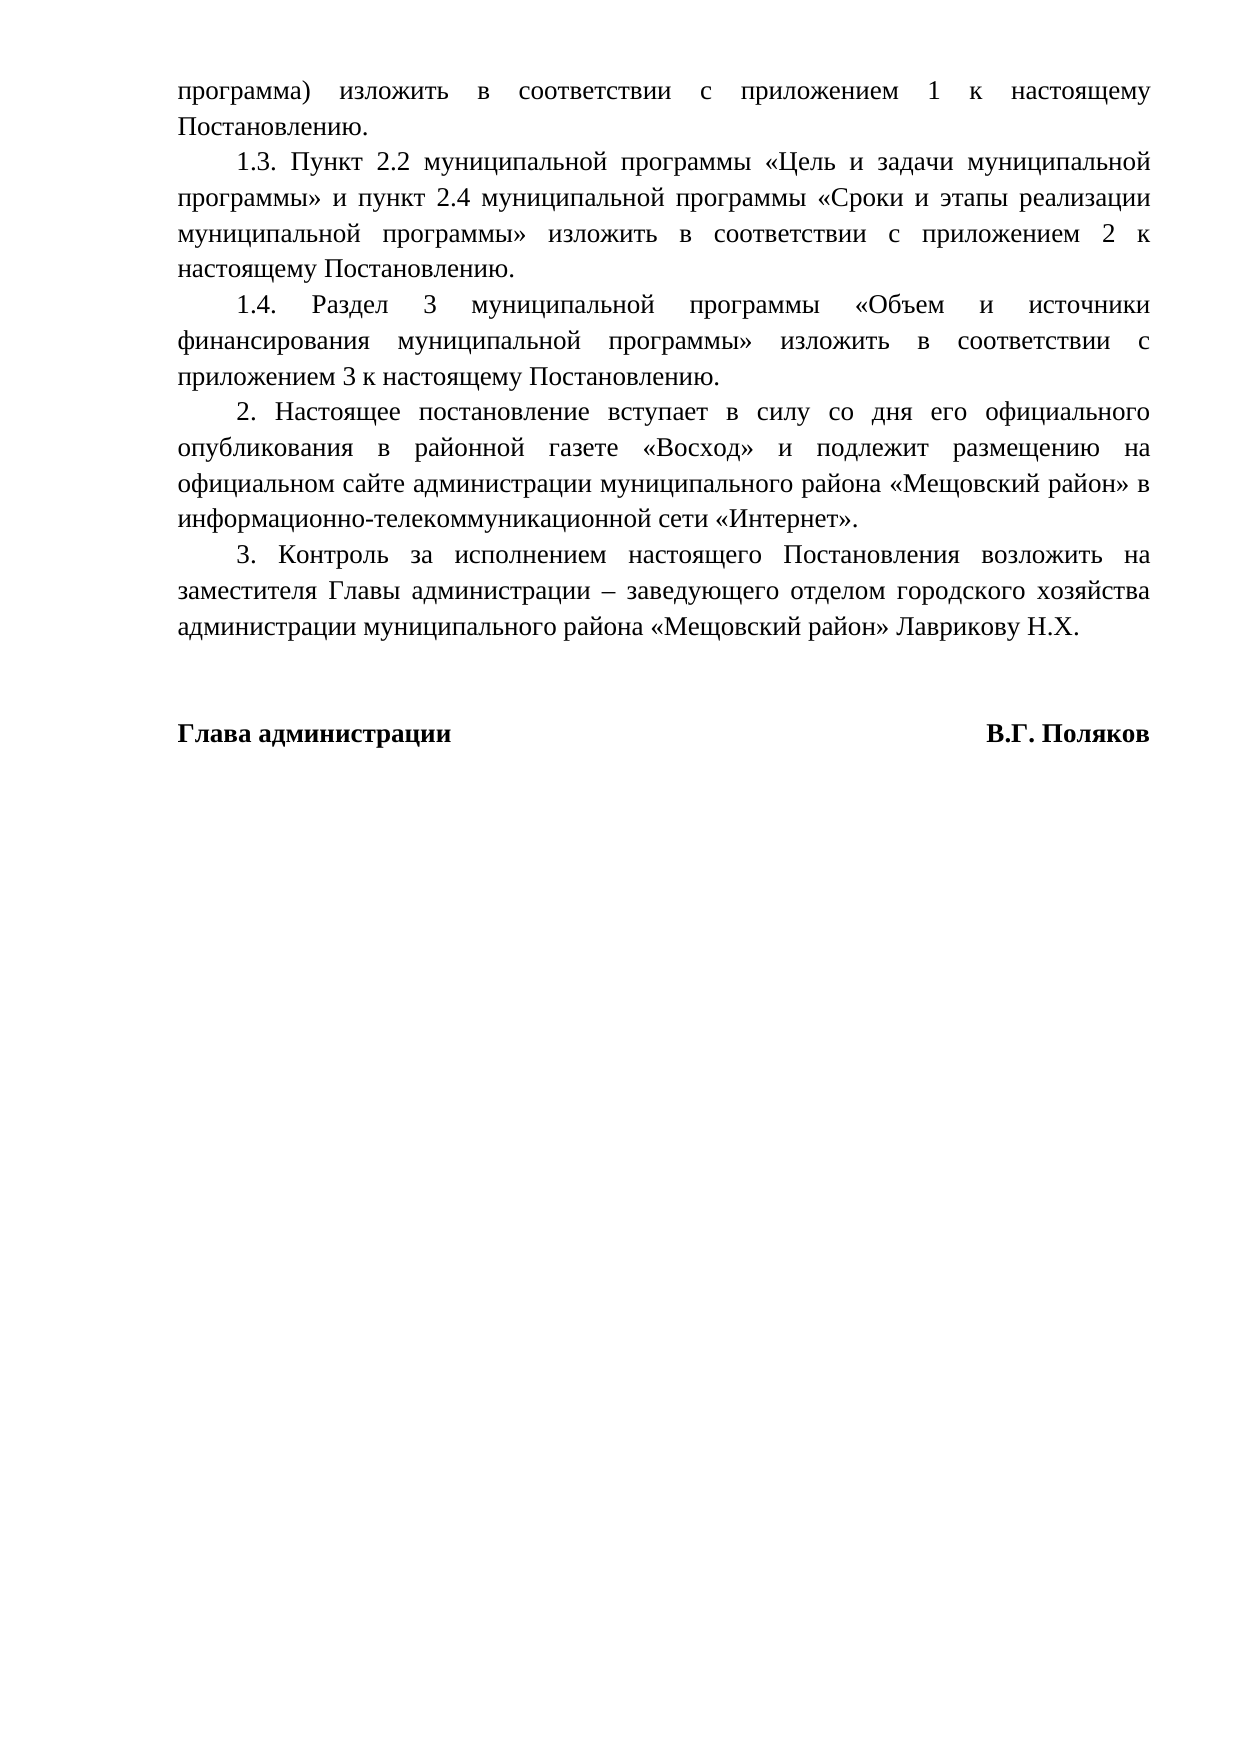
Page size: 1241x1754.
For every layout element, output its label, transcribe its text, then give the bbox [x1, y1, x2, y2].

text Глава администрации В.Г. Поляков [177, 717, 1152, 748]
text 3. Контроль за исполнением настоящего Постановления возложить на заместителя Главы администрации – заведующего отделом городского хозяйства администрации муниципального района «Мещовский район» Лаврикову Н.Х. [177, 605, 1152, 641]
text 2. Настоящее постановление вступает в силу со дня его официального опубликования в районной газете «Восход» и подлежит размещению на официальном сайте администрации муниципального района «Мещовский район» в информационно-телекоммуникационной сети «Интернет». [177, 395, 1152, 534]
text 3. Контроль за исполнением настоящего Постановления возложить на заместителя Главы администрации – заведующего отделом городского хозяйства администрации муниципального района «Мещовский район» Лаврикову Н.Х. [177, 538, 1152, 574]
text 1.4. Раздел 3 муниципальной программы «Объем и источники финансирования муниципальной программы» изложить в соответствии с приложением 3 к настоящему Постановлению. [177, 288, 1152, 391]
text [177, 74, 1152, 141]
text 1.3. Пункт 2.2 муниципальной программы «Цель и задачи муниципальной программы» и пункт 2.4 муниципальной программы «Сроки и этапы реализации муниципальной программы» изложить в соответствии с приложением 2 к настоящему Постановлению. [177, 145, 1152, 284]
